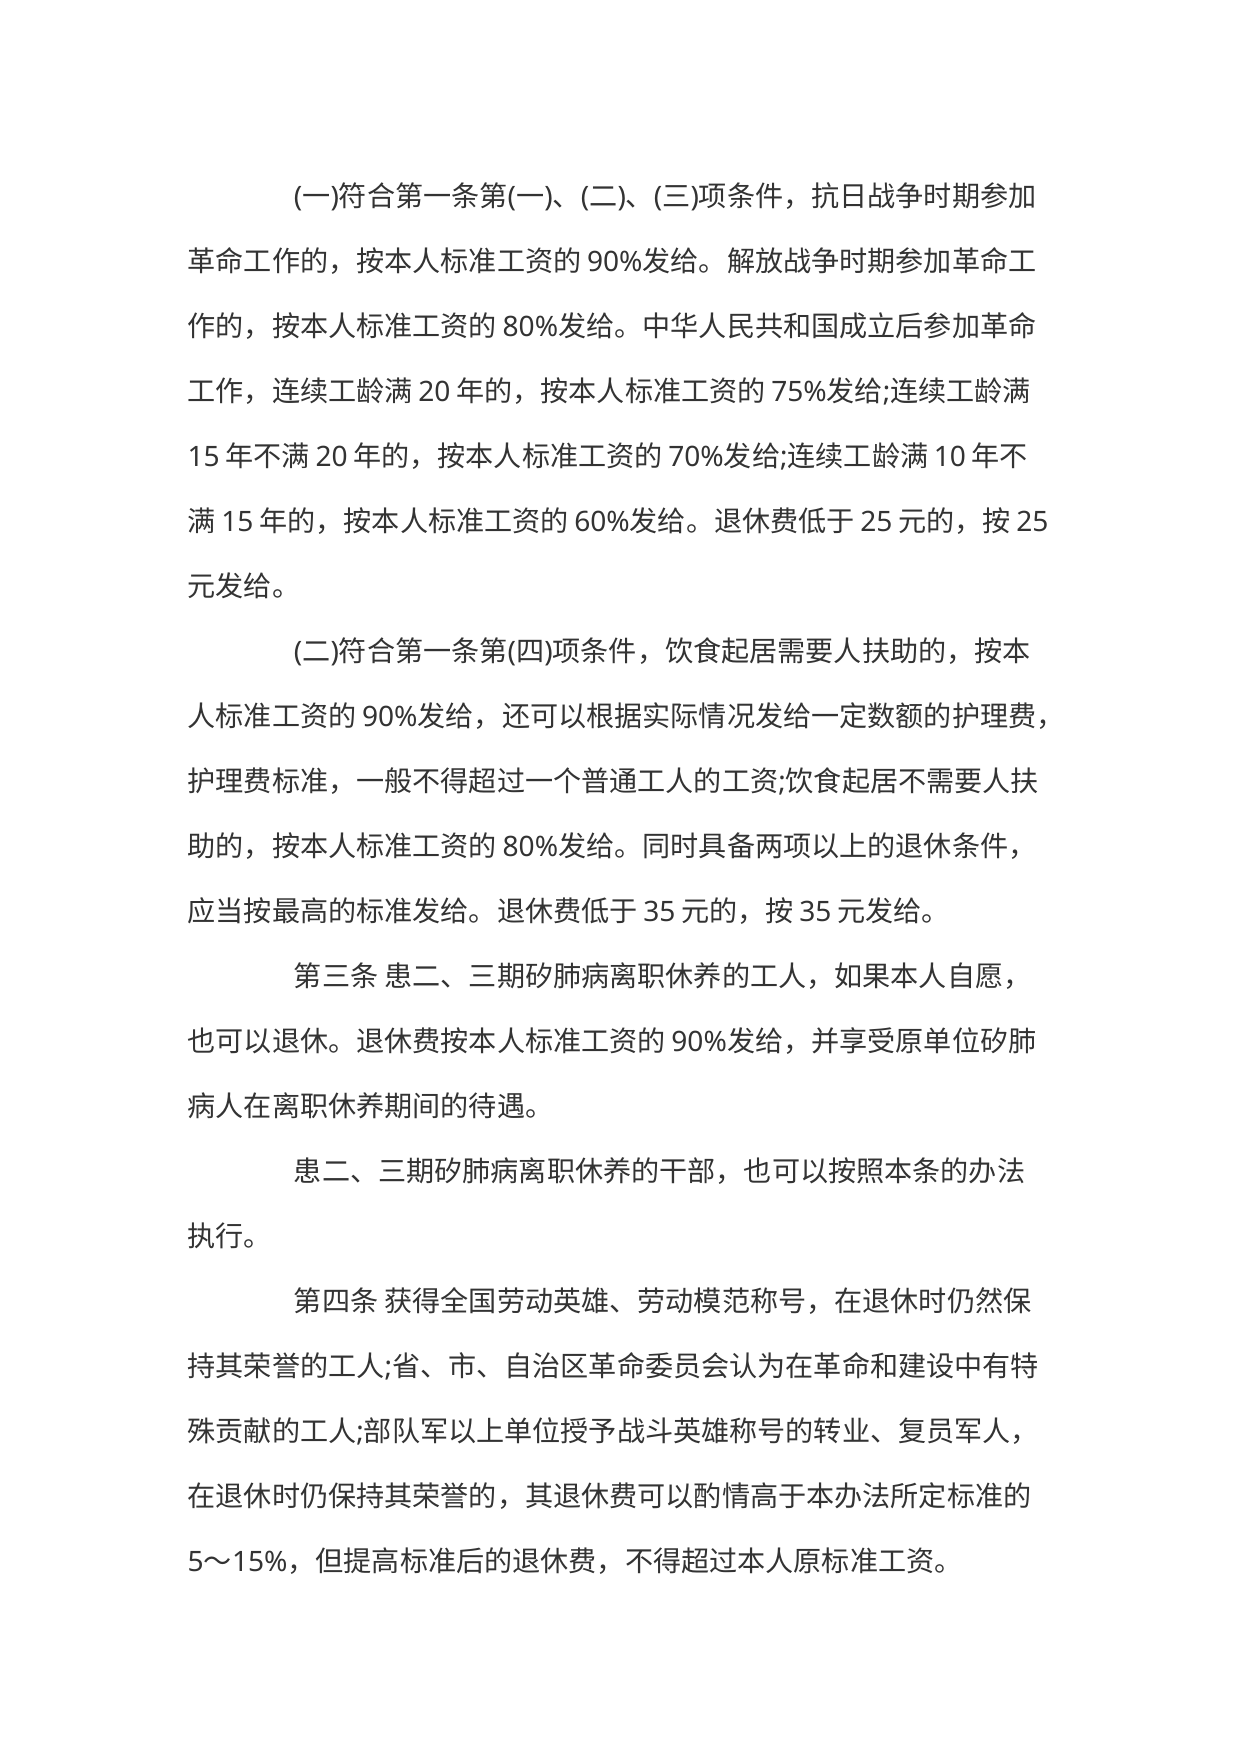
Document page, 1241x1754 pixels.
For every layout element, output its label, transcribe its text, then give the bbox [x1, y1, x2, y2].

text 第四条 获得全国劳动英雄、劳动模范称号，在退休时仍然保持其荣誉的工人;省、市、自治区革命委员会认为在革命和建设中有特殊贡献的工人;部队军以上单位授予战斗英雄称号的转业、复员军人，在退休时仍保持其荣誉的，其退休费可以酌情高于本办法所定标准的5～15%，但提高标准后的退休费，不得超过本人原标准工资。 [187, 1267, 1053, 1592]
text (一)符合第一条第(一)、(二)、(三)项条件，抗日战争时期参加革命工作的，按本人标准工资的90%发给。解放战争时期参加革命工作的，按本人标准工资的80%发给。中华人民共和国成立后参加革命工作，连续工龄满20年的，按本人标准工资的75%发给;连续工龄满15年不满20年的，按本人标准工资的70%发给;连续工龄满10年不满15年的，按本人标准工资的60%发给。退休费低于25元的，按25元发给。 [187, 162, 1053, 617]
text 患二、三期矽肺病离职休养的干部，也可以按照本条的办法执行。 [187, 1137, 1053, 1267]
text 第三条 患二、三期矽肺病离职休养的工人，如果本人自愿，也可以退休。退休费按本人标准工资的90%发给，并享受原单位矽肺病人在离职休养期间的待遇。 [187, 942, 1053, 1137]
text (二)符合第一条第(四)项条件，饮食起居需要人扶助的，按本人标准工资的90%发给，还可以根据实际情况发给一定数额的护理费，护理费标准，一般不得超过一个普通工人的工资;饮食起居不需要人扶助的，按本人标准工资的80%发给。同时具备两项以上的退休条件，应当按最高的标准发给。退休费低于35元的，按35元发给。 [187, 617, 1053, 942]
